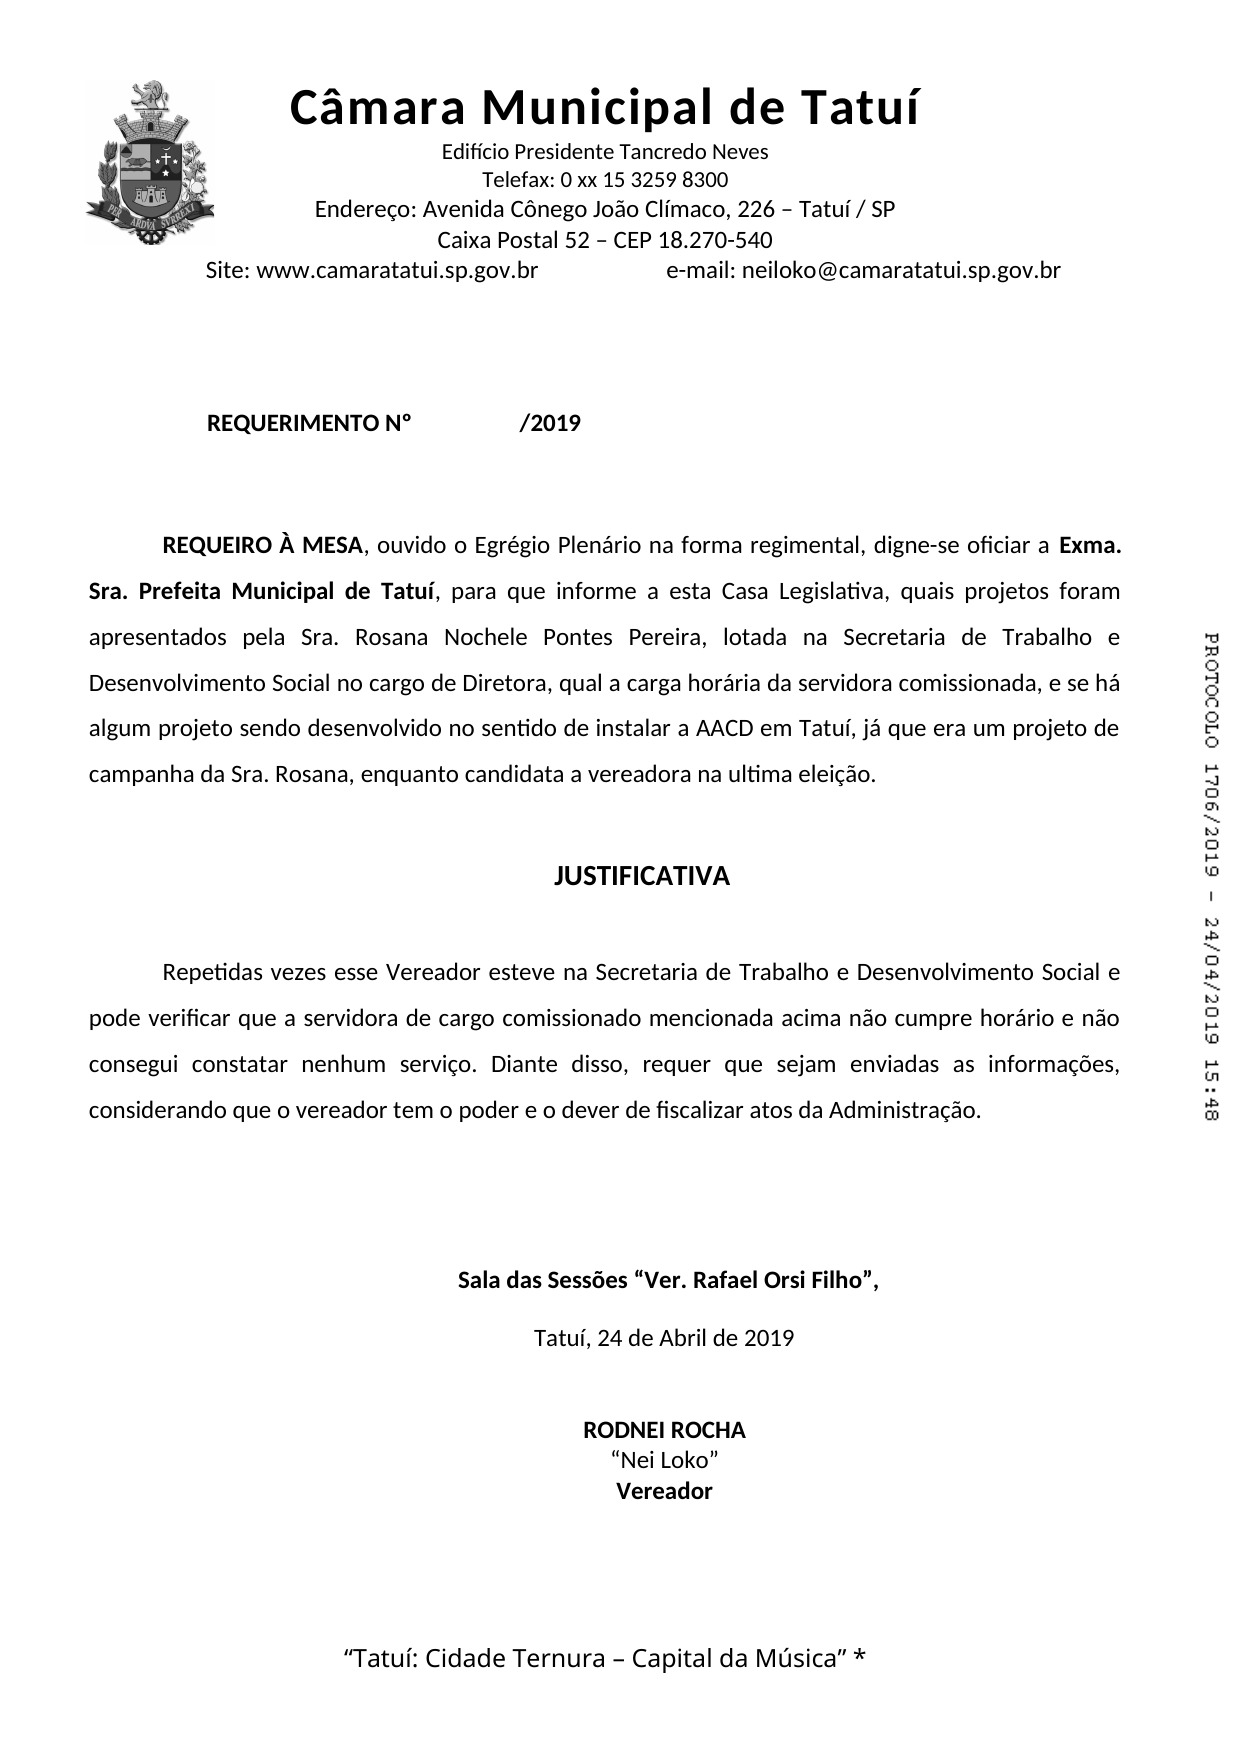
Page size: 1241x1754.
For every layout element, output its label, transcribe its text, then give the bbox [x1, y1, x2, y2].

text Tatuí, 24 de Abril de 2019 [207, 1322, 1122, 1353]
text Sala das Sessões “Ver. Rafael Orsi Filho”, [118, 1264, 1122, 1294]
text REQUEIRO À MESA, ouvido o Egrégio Plenário na forma regimental, digne-se oficiar a Exma. Sra. Prefeita Municipal de Tatuí, para que informe a esta Casa Legislativa, quais projetos foram apresentados pela Sra. Rosana Nochele Pontes Pereira, lotada na Secretaria de Trabalho e Desenvolvimento Social no cargo de Diretora, qual a carga horária da servidora comissionada, e se há algum projeto sendo desenvolvido no sentido de instalar a AACD em Tatuí, já que era um projeto de campanha da Sra. Rosana, enquanto candidata a vereadora na ultima eleição. [89, 529, 1122, 789]
text JUSTIFICATIVA [89, 857, 1122, 893]
text RODNEI ROCHA [207, 1414, 1122, 1444]
picture [1177, 629, 1241, 1125]
text Vereador [207, 1475, 1122, 1505]
text “Nei Loko” [207, 1444, 1122, 1475]
text REQUERIMENTO Nº /2019 [207, 407, 1122, 438]
text Repetidas vezes esse Vereador esteve na Secretaria de Trabalho e Desenvolvimento Social e pode verificar que a servidora de cargo comissionado mencionada acima não cumpre horário e não consegui constatar nenhum serviço. Diante disso, requer que sejam enviadas as informações, considerando que o vereador tem o poder e o dever de fiscalizar atos da Administração. [89, 957, 1122, 1124]
